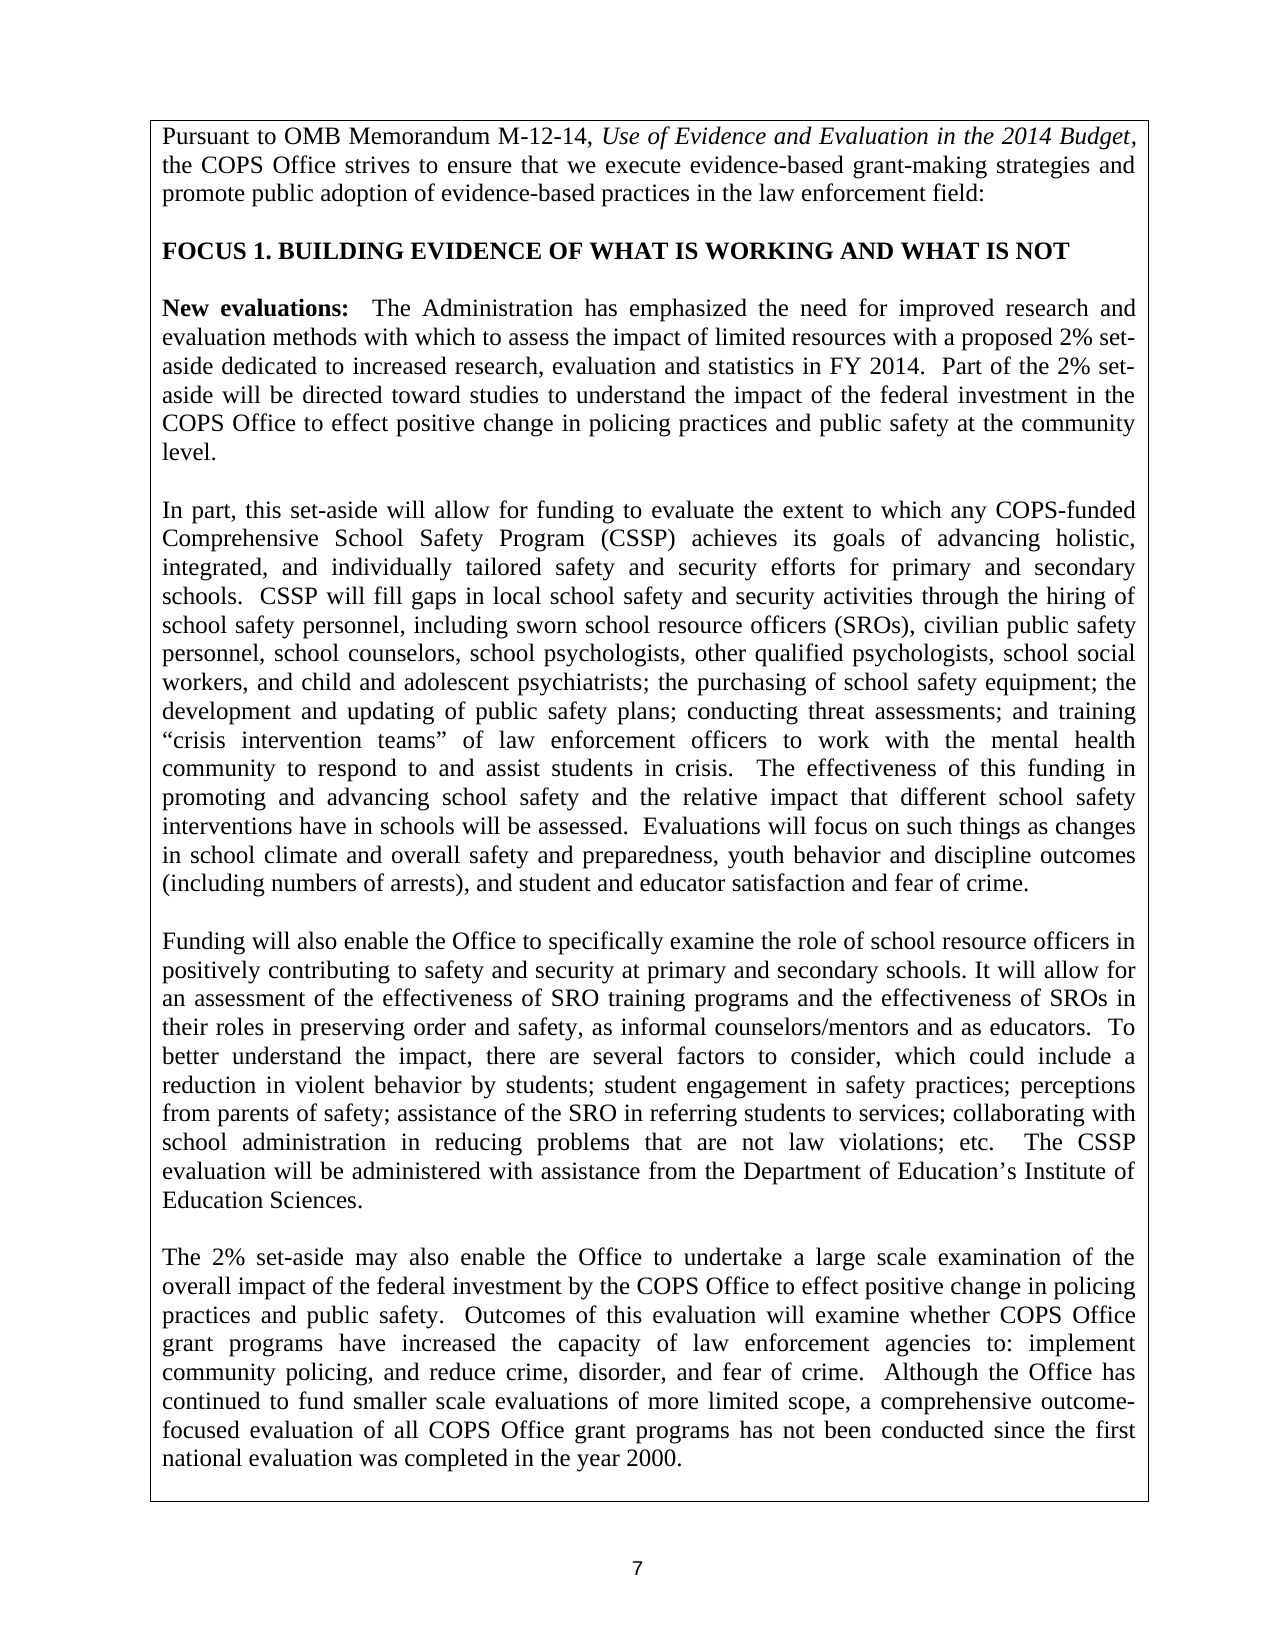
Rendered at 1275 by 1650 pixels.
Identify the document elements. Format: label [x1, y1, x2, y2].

table_cell [151, 121, 1148, 1501]
